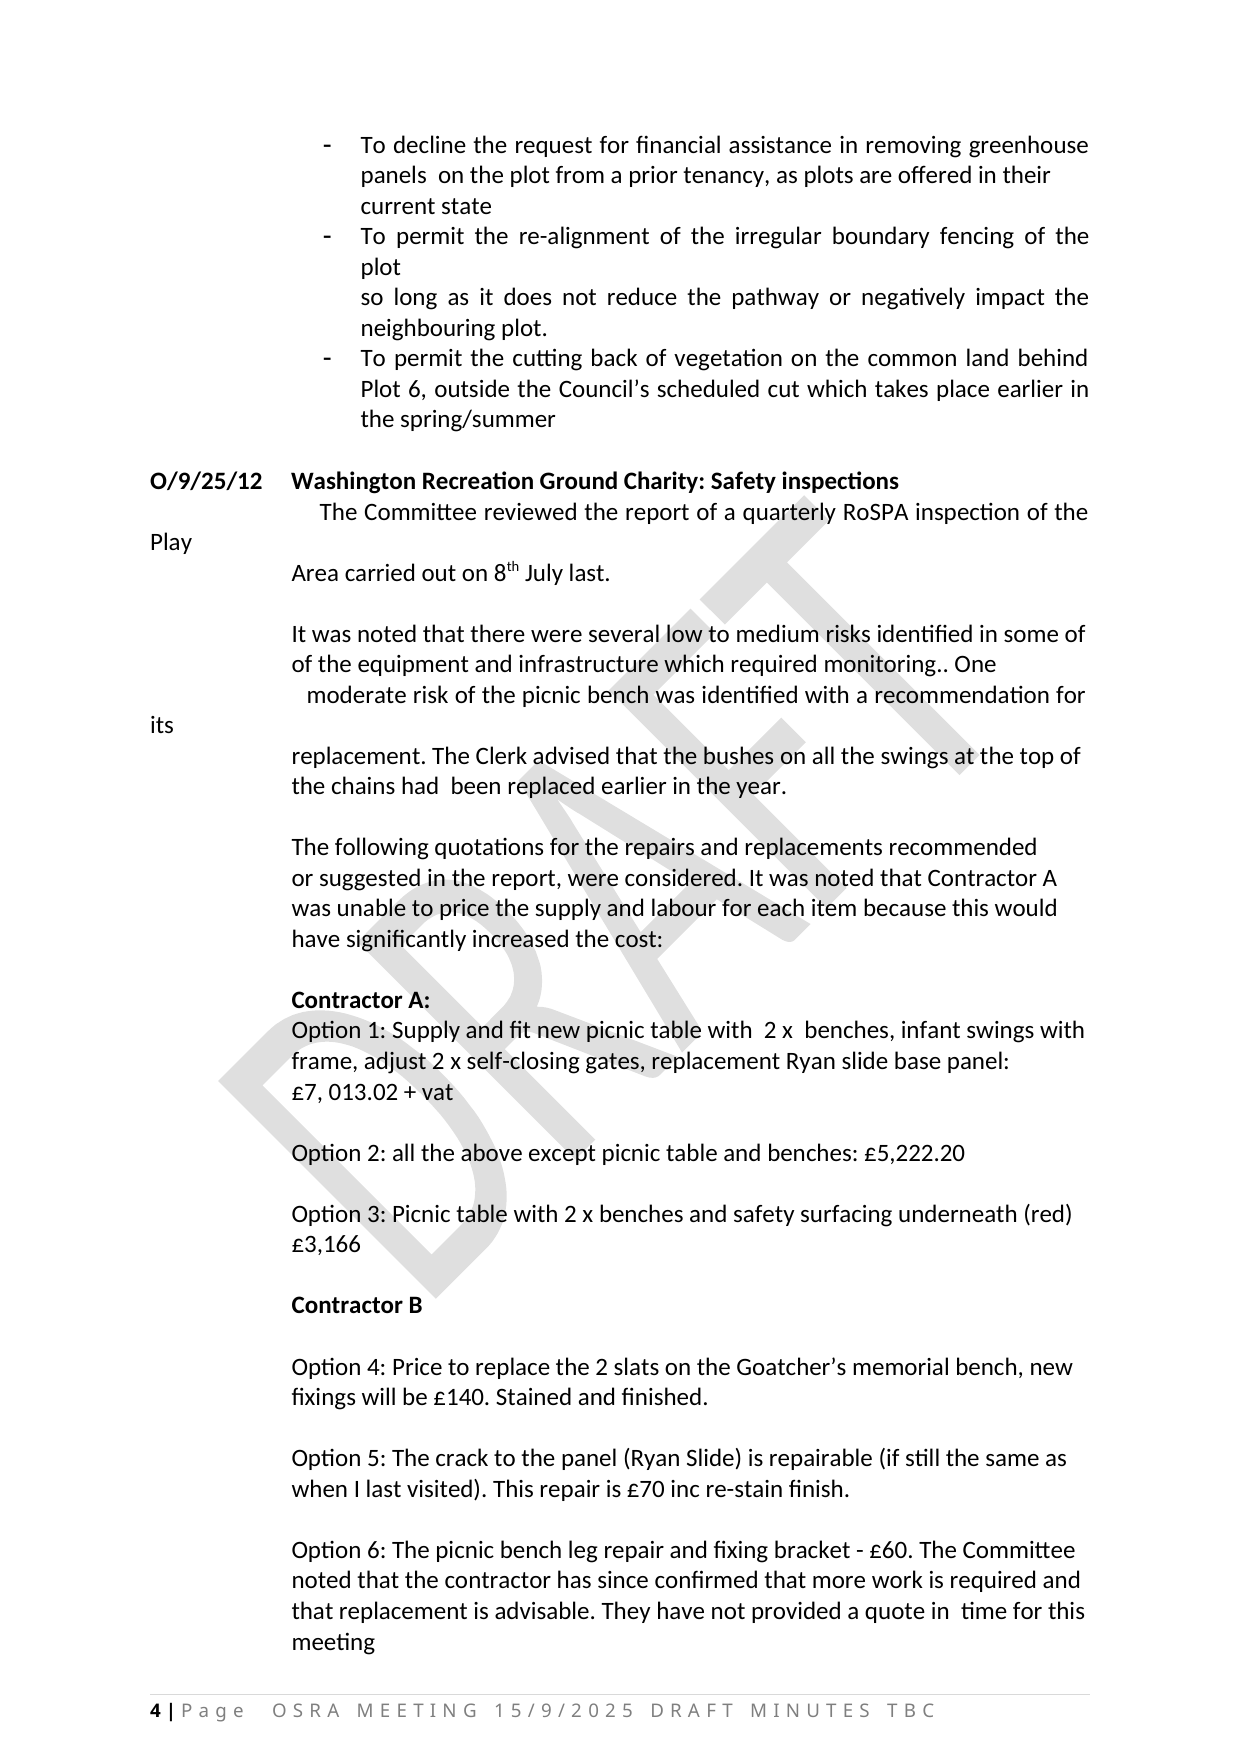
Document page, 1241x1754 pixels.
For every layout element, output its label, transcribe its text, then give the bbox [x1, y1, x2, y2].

text fixings will be £140. Stained and finished. [150, 1382, 1090, 1412]
text Contractor A: [150, 984, 1090, 1014]
text moderate risk of the picnic bench was identified with a recommendation for its [150, 679, 1090, 740]
text replacement. The Clerk advised that the bushes on all the swings at the top of [150, 740, 1090, 770]
text Contractor B [150, 1289, 1090, 1320]
list To decline the request for financial assistance in removing greenhouse panels on the plot from a prior tenancy, as plots are offered in their [323, 129, 1090, 190]
text was unable to price the supply and labour for each item because this would [150, 892, 1090, 923]
text £3,166 [150, 1228, 1090, 1259]
text of the equipment and infrastructure which required monitoring.. One [150, 648, 1090, 679]
text Option 6: The picnic bench leg repair and fixing bracket - £60. The Committee [150, 1534, 1090, 1565]
list so long as it does not reduce the pathway or negatively impact the neighbouring plot. [360, 281, 1090, 342]
list To permit the re-alignment of the irregular boundary fencing of the plot [323, 220, 1090, 281]
text Area carried out on 8th July last. [150, 557, 1090, 587]
text Option 3: Picnic table with 2 x benches and safety surfacing underneath (red) [150, 1198, 1090, 1228]
text when I last visited). This repair is £70 inc re-stain finish. [150, 1473, 1090, 1504]
text Option 2: all the above except picnic table and benches: £5,222.20 [150, 1137, 1090, 1167]
text have significantly increased the cost: [150, 923, 1090, 953]
text The following quotations for the repairs and replacements recommended [150, 831, 1090, 862]
text or suggested in the report, were considered. It was noted that Contractor A [150, 862, 1090, 892]
text frame, adjust 2 x self-closing gates, replacement Ryan slide base panel: [150, 1045, 1090, 1076]
text The Committee reviewed the report of a quarterly RoSPA inspection of the Play [150, 496, 1090, 557]
text that replacement is advisable. They have not provided a quote in time for this [150, 1595, 1090, 1626]
text O/9/25/12 Washington Recreation Ground Charity: Safety inspections [150, 465, 1090, 496]
list current state [360, 190, 1090, 220]
text £7, 013.02 + vat [150, 1076, 1090, 1106]
text noted that the contractor has since confirmed that more work is required and [150, 1565, 1090, 1595]
list To permit the cutting back of vegetation on the common land behind Plot 6, outside the Council’s scheduled cut which takes place earlier in the spring/summer [323, 342, 1090, 434]
text the chains had been replaced earlier in the year. [150, 770, 1090, 801]
text Option 1: Supply and fit new picnic table with 2 x benches, infant swings with [150, 1014, 1090, 1045]
text It was noted that there were several low to medium risks identified in some of [150, 618, 1090, 648]
text Option 5: The crack to the panel (Ryan Slide) is repairable (if still the same as [150, 1443, 1090, 1473]
text Option 4: Price to replace the 2 slats on the Goatcher’s memorial bench, new [150, 1351, 1090, 1382]
text meeting [150, 1626, 1090, 1656]
